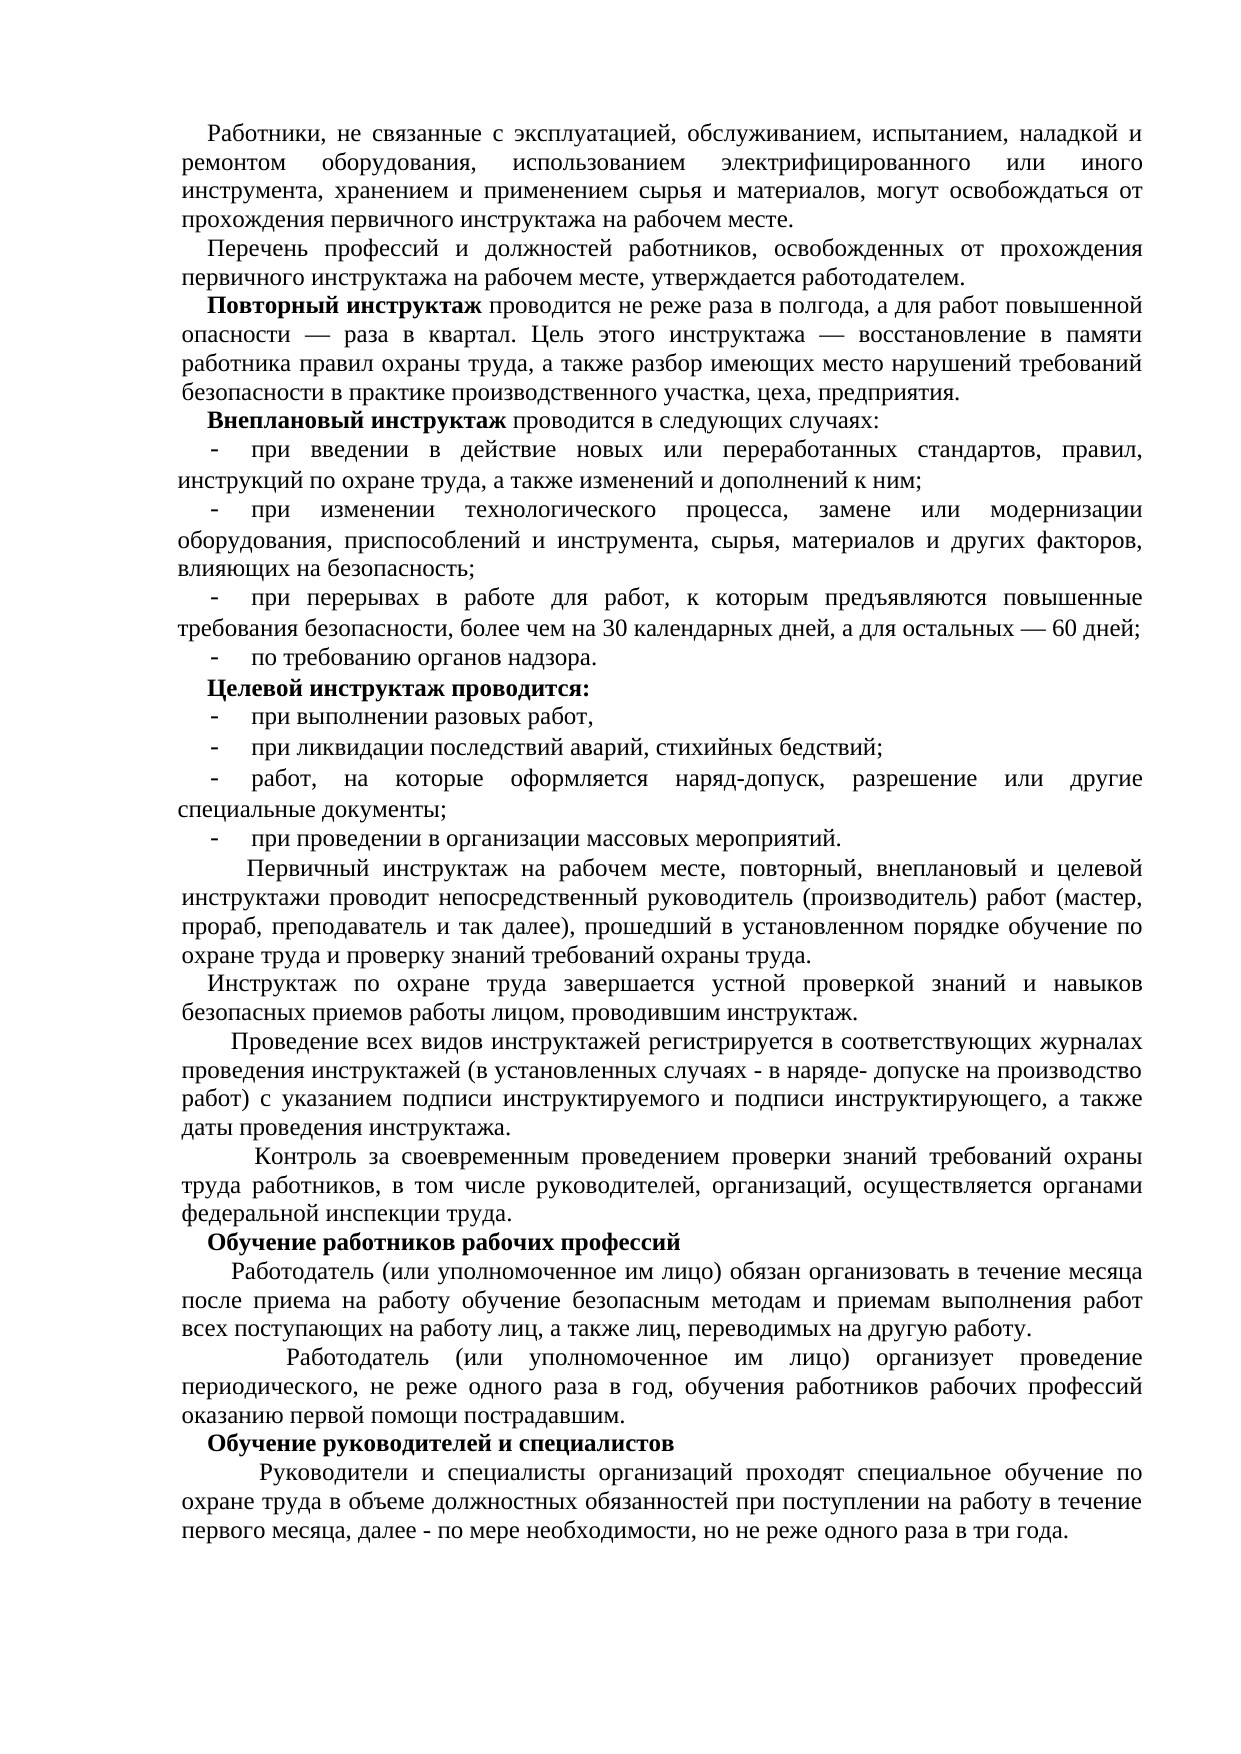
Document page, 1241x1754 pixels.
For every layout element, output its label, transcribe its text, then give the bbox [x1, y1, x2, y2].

text Повторный инструктаж проводится не реже раза в полгода, а для работ повышенной опасности — раза в квартал. Цель этого инструктажа — восстановление в памяти работника правил охраны труда, а также разбор имеющих место нарушений требований безопасности в практике производственного участка, цеха, предприятия. [181, 291, 1143, 406]
list при введении в действие новых или переработанных стандартов, правил, инструкций по охране труда, а также изменений и дополнений к ним; [177, 434, 1143, 494]
list работ, на которые оформляется наряд-допуск, разрешение или другие специальные документы; [177, 763, 1143, 823]
text Контроль за своевременным проведением проверки знаний требований охраны труда работников, в том числе руководителей, организаций, осуществляется органами федеральной инспекции труда. [181, 1141, 1143, 1227]
text Обучение работников рабочих профессий [181, 1227, 1143, 1256]
text Работники, не связанные с эксплуатацией, обслуживанием, испытанием, наладкой и ремонтом оборудования, использованием электрифицированного или иного инструмента, хранением и применением сырья и материалов, могут освобождаться от прохождения первичного инструктажа на рабочем месте. [181, 118, 1143, 233]
text Инструктаж по охране труда завершается устной проверкой знаний и навыков безопасных приемов работы лицом, проводившим инструктаж. [181, 968, 1143, 1026]
list при ликвидации последствий аварий, стихийных бедствий; [177, 732, 1143, 763]
text Внеплановый инструктаж проводится в следующих случаях: [181, 406, 1143, 434]
text Работодатель (или уполномоченное им лицо) обязан организовать в течение месяца после приема на работу обучение безопасным методам и приемам выполнения работ всех поступающих на работу лиц, а также лиц, переводимых на другую работу. [181, 1256, 1143, 1342]
list при перерывах в работе для работ, к которым предъявляются повышенные требования безопасности, более чем на 30 календарных дней, а для остальных — 60 дней; [177, 582, 1143, 642]
list при изменении технологического процесса, замене или модернизации оборудования, приспособлений и инструмента, сырья, материалов и других факторов, влияющих на безопасность; [177, 494, 1143, 582]
list по требованию органов надзора. [177, 642, 1143, 673]
text Работодатель (или уполномоченное им лицо) организует проведение периодического, не реже одного раза в год, обучения работников рабочих профессий оказанию первой помощи пострадавшим. [181, 1342, 1143, 1428]
list при выполнении разовых работ, [177, 701, 1143, 732]
list при проведении в организации массовых мероприятий. [177, 823, 1143, 853]
text Проведение всех видов инструктажей регистрируется в соответствующих журналах проведения инструктажей (в установленных случаях - в наряде- допуске на производство работ) с указанием подписи инструктируемого и подписи инструктирующего, а также даты проведения инструктажа. [181, 1026, 1143, 1141]
text Руководители и специалисты организаций проходят специальное обучение по охране труда в объеме должностных обязанностей при поступлении на работу в течение первого месяца, далее - по мере необходимости, но не реже одного раза в три года. [181, 1457, 1143, 1543]
text Перечень профессий и должностей работников, освобожденных от прохождения первичного инструктажа на рабочем месте, утверждается работодателем. [181, 233, 1143, 291]
text Целевой инструктаж проводится: [181, 673, 1143, 701]
text Обучение руководителей и специалистов [181, 1428, 1143, 1457]
text Первичный инструктаж на рабочем месте, повторный, внеплановый и целевой инструктажи проводит непосредственный руководитель (производитель) работ (мастер, прораб, преподаватель и так далее), прошедший в установленном порядке обучение по охране труда и проверку знаний требований охраны труда. [181, 853, 1143, 968]
